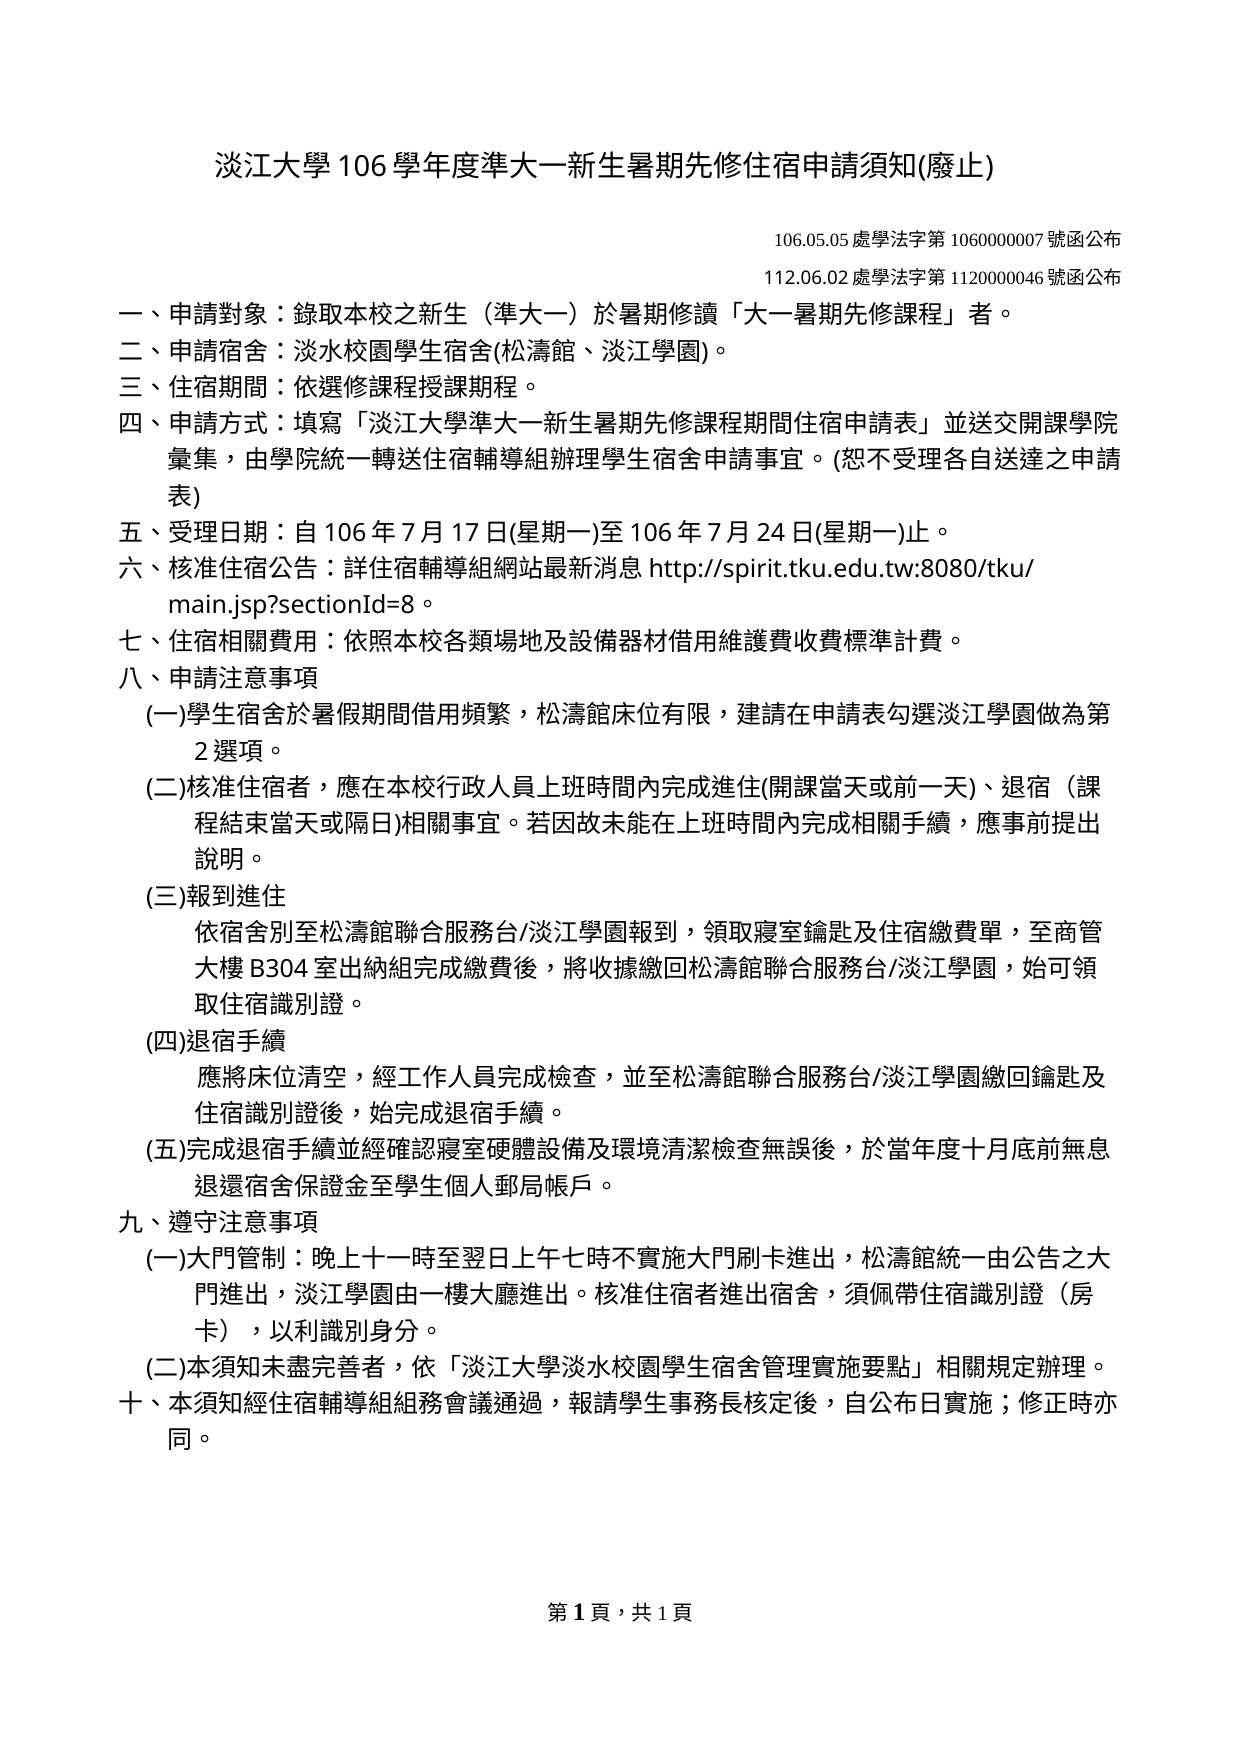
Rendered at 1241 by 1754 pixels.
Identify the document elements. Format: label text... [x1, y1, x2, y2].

text (四)退宿手續 [146, 1021, 1122, 1057]
text 六、核准住宿公告：詳住宿輔導組網站最新消息http://spirit.tku.edu.tw:8080/tku/main.jsp?sectionId=8。 [118, 548, 1122, 621]
text (三)報到進住 [146, 876, 1122, 912]
text 112.06.02處學法字第1120000046號函公布 [118, 257, 1122, 295]
text (二)本須知未盡完善者，依「淡江大學淡水校園學生宿舍管理實施要點」相關規定辦理。 [146, 1347, 1122, 1383]
text (一)大門管制：晚上十一時至翌日上午七時不實施大門刷卡進出，松濤館統一由公告之大門進出，淡江學園由一樓大廳進出。核准住宿者進出宿舍，須佩帶住宿識別證（房卡），以利識別身分。 [146, 1238, 1122, 1347]
text 五、受理日期：自106年7月17日(星期一)至106年7月24日(星期一)止。 [118, 512, 1122, 548]
text 應將床位清空，經工作人員完成檢查，並至松濤館聯合服務台/淡江學園繳回鑰匙及住宿識別證後，始完成退宿手續。 [194, 1057, 1122, 1130]
text (二)核准住宿者，應在本校行政人員上班時間內完成進住(開課當天或前一天)、退宿（課程結束當天或隔日)相關事宜。若因故未能在上班時間內完成相關手續，應事前提出說明。 [146, 767, 1122, 876]
text (一)學生宿舍於暑假期間借用頻繁，松濤館床位有限，建請在申請表勾選淡江學園做為第2選項。 [146, 695, 1122, 767]
text 十、本須知經住宿輔導組組務會議通過，報請學生事務長核定後，自公布日實施；修正時亦同。 [118, 1383, 1122, 1456]
text 依宿舍別至松濤館聯合服務台/淡江學園報到，領取寢室鑰匙及住宿繳費單，至商管大樓B304室出納組完成繳費後，將收據繳回松濤館聯合服務台/淡江學園，始可領取住宿識別證。 [194, 912, 1122, 1021]
text 三、住宿期間：依選修課程授課期程。 [118, 367, 1122, 403]
text 106.05.05處學法字第1060000007號函公布 [118, 220, 1122, 257]
text 四、申請方式：填寫「淡江大學準大一新生暑期先修課程期間住宿申請表」並送交開課學院彙集，由學院統一轉送住宿輔導組辦理學生宿舍申請事宜。(恕不受理各自送達之申請表) [118, 403, 1122, 512]
text 九、遵守注意事項 [118, 1202, 1122, 1238]
text (五)完成退宿手續並經確認寢室硬體設備及環境清潔檢查無誤後，於當年度十月底前無息退還宿舍保證金至學生個人郵局帳戶。 [146, 1130, 1122, 1202]
text 淡江大學106學年度準大一新生暑期先修住宿申請須知(廢止) [118, 126, 1089, 201]
text 七、住宿相關費用：依照本校各類場地及設備器材借用維護費收費標準計費。 [118, 621, 1122, 658]
text 一、申請對象：錄取本校之新生（準大一）於暑期修讀「大一暑期先修課程」者。 [118, 295, 1122, 331]
text 八、申請注意事項 [118, 658, 1122, 695]
text 二、申請宿舍：淡水校園學生宿舍(松濤館、淡江學園)。 [118, 331, 1122, 367]
